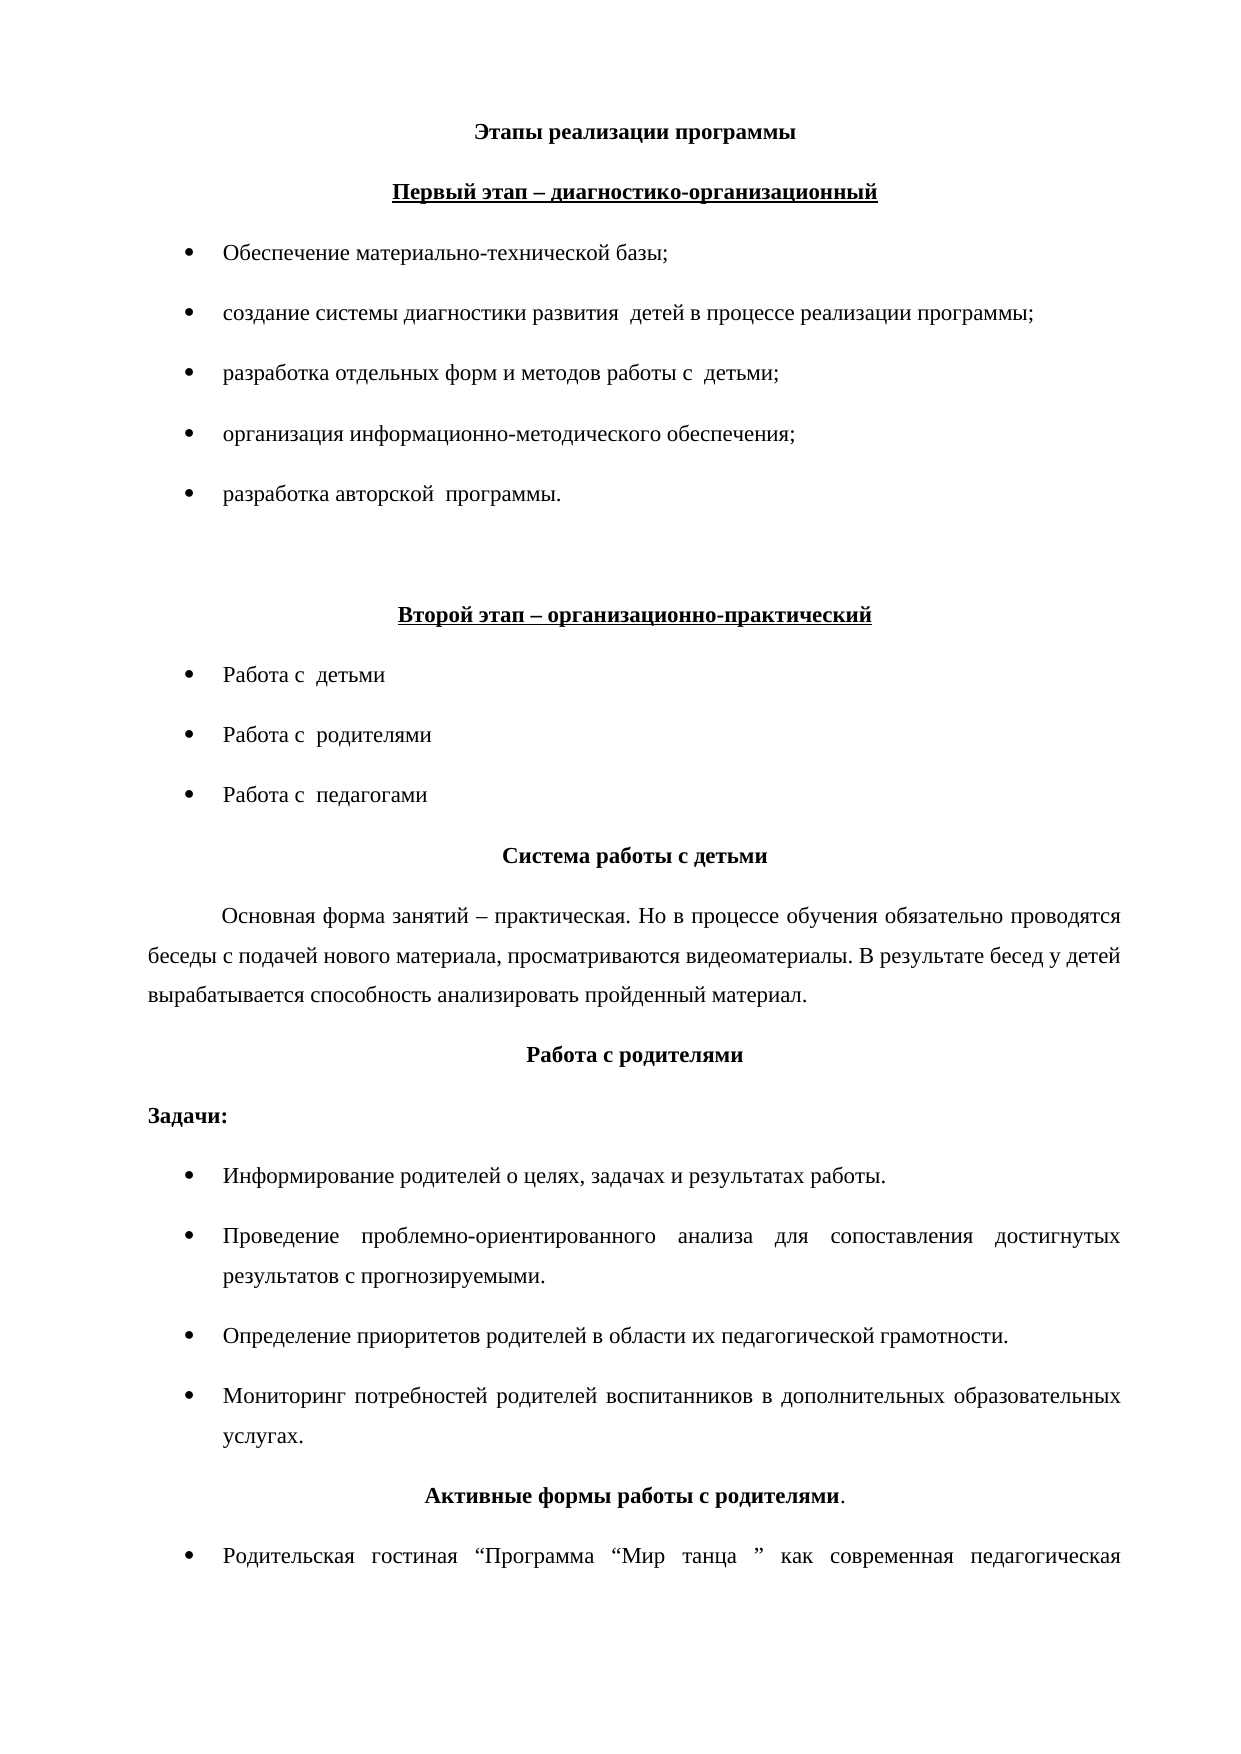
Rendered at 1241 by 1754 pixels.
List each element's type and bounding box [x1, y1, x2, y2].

table_header [148, 118, 1122, 1569]
